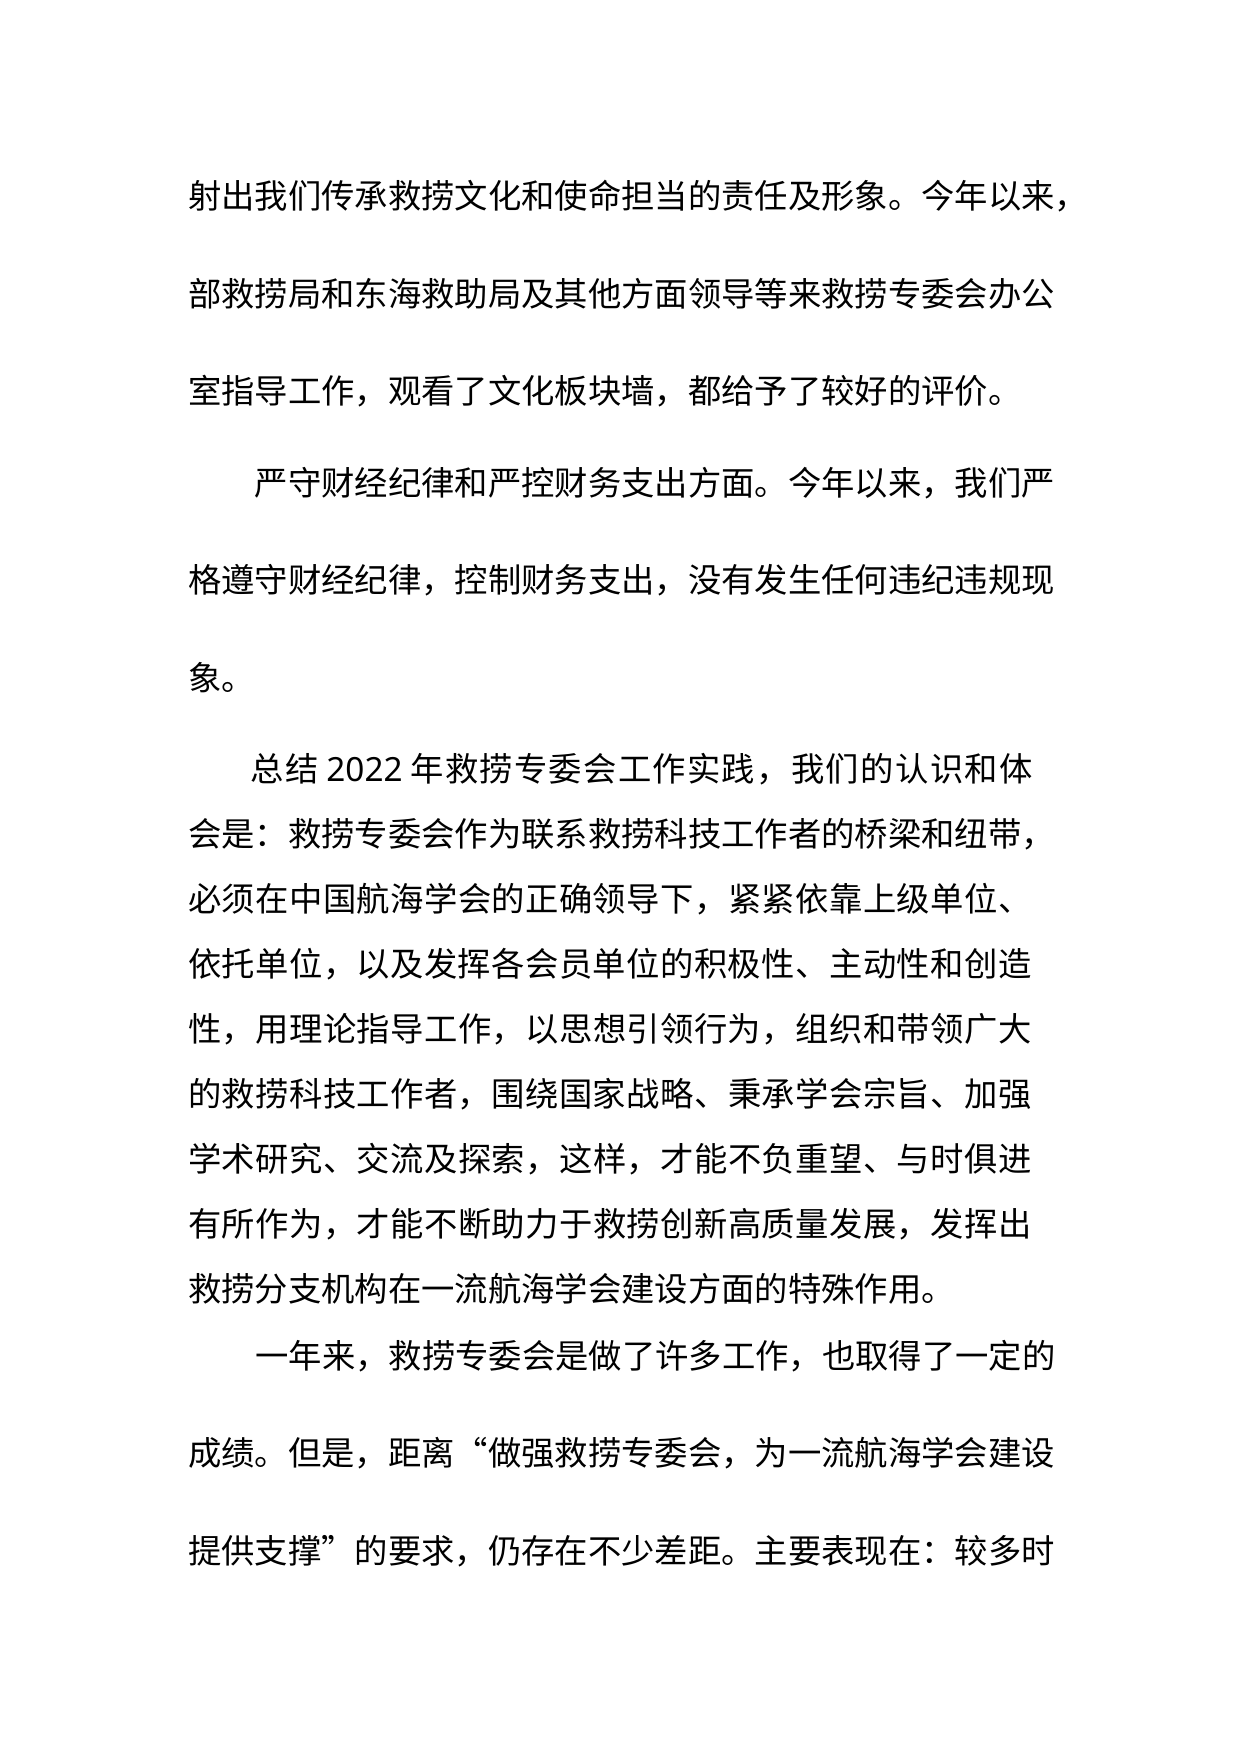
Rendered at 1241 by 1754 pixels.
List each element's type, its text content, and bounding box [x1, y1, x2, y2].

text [188, 1321, 1064, 1581]
text 必须在中国航海学会的正确领导下，紧紧依靠上级单位、依托单位，以及发挥各会员单位的积极性、主动性和创造性，用理论指导工作，以思想引领行为，组织和带领广大的救捞科技工作者，围绕国家战略、秉承学会宗旨、加强学术研究、交流及探索，这样，才能不负重望、与时俱进，有所作为，才能不断助力于救捞创新高质量发展，发挥出救捞分支机构在一流航海学会建设方面的特殊作用。 [188, 864, 1033, 1319]
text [188, 162, 1064, 422]
text 严守财经纪律和严控财务支出方面。今年以来，我们严格遵守财经纪律，控制财务支出，没有发生任何违纪违规现象。 [188, 448, 1064, 708]
text 总结2022年救捞专委会工作实践，我们的认识和体会是：救捞专委会作为联系救捞科技工作者的桥梁和纽带， [188, 734, 1033, 864]
